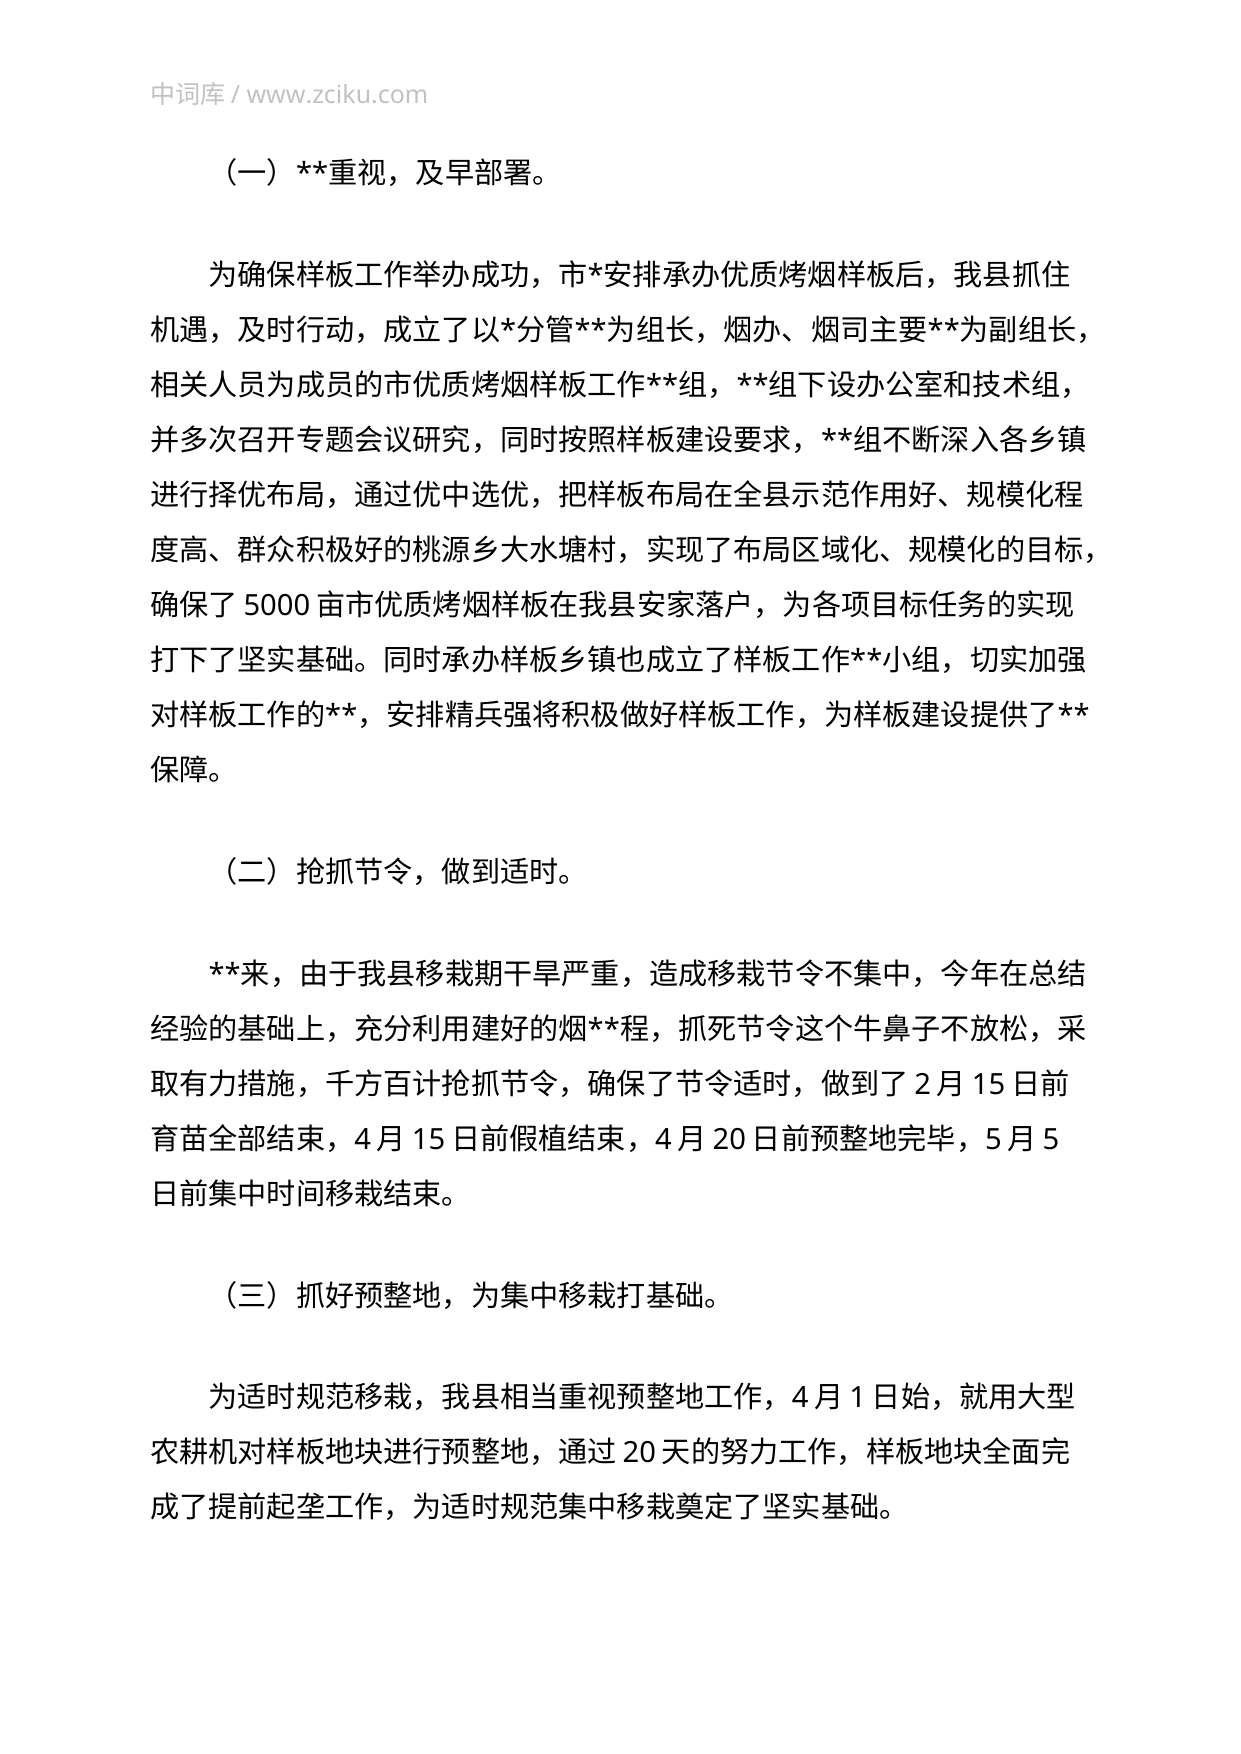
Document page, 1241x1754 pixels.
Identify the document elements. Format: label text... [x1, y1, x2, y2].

text （一）**重视，及早部署。 [150, 150, 1090, 192]
text **来，由于我县移栽期干旱严重，造成移栽节令不集中，今年在总结经验的基础上，充分利用建好的烟**程，抓死节令这个牛鼻子不放松，采取有力措施，千方百计抢抓节令，确保了节令适时，做到了2月15日前育苗全部结束，4月15日前假植结束，4月20日前预整地完毕，5月5日前集中时间移栽结束。 [150, 950, 1090, 1213]
text （二）抢抓节令，做到适时。 [150, 848, 1090, 891]
text 为确保样板工作举办成功，市*安排承办优质烤烟样板后，我县抓住机遇，及时行动，成立了以*分管**为组长，烟办、烟司主要**为副组长，相关人员为成员的市优质烤烟样板工作**组，**组下设办公室和技术组，并多次召开专题会议研究，同时按照样板建设要求，**组不断深入各乡镇进行择优布局，通过优中选优，把样板布局在全县示范作用好、规模化程度高、群众积极好的桃源乡大水塘村，实现了布局区域化、规模化的目标，确保了5000亩市优质烤烟样板在我县安家落户，为各项目标任务的实现打下了坚实基础。同时承办样板乡镇也成立了样板工作**小组，切实加强对样板工作的**，安排精兵强将积极做好样板工作，为样板建设提供了**保障。 [150, 252, 1090, 789]
text 为适时规范移栽，我县相当重视预整地工作，4月1日始，就用大型农耕机对样板地块进行预整地，通过20天的努力工作，样板地块全面完成了提前起垄工作，为适时规范集中移栽奠定了坚实基础。 [150, 1374, 1090, 1526]
text （三）抓好预整地，为集中移栽打基础。 [150, 1272, 1090, 1314]
